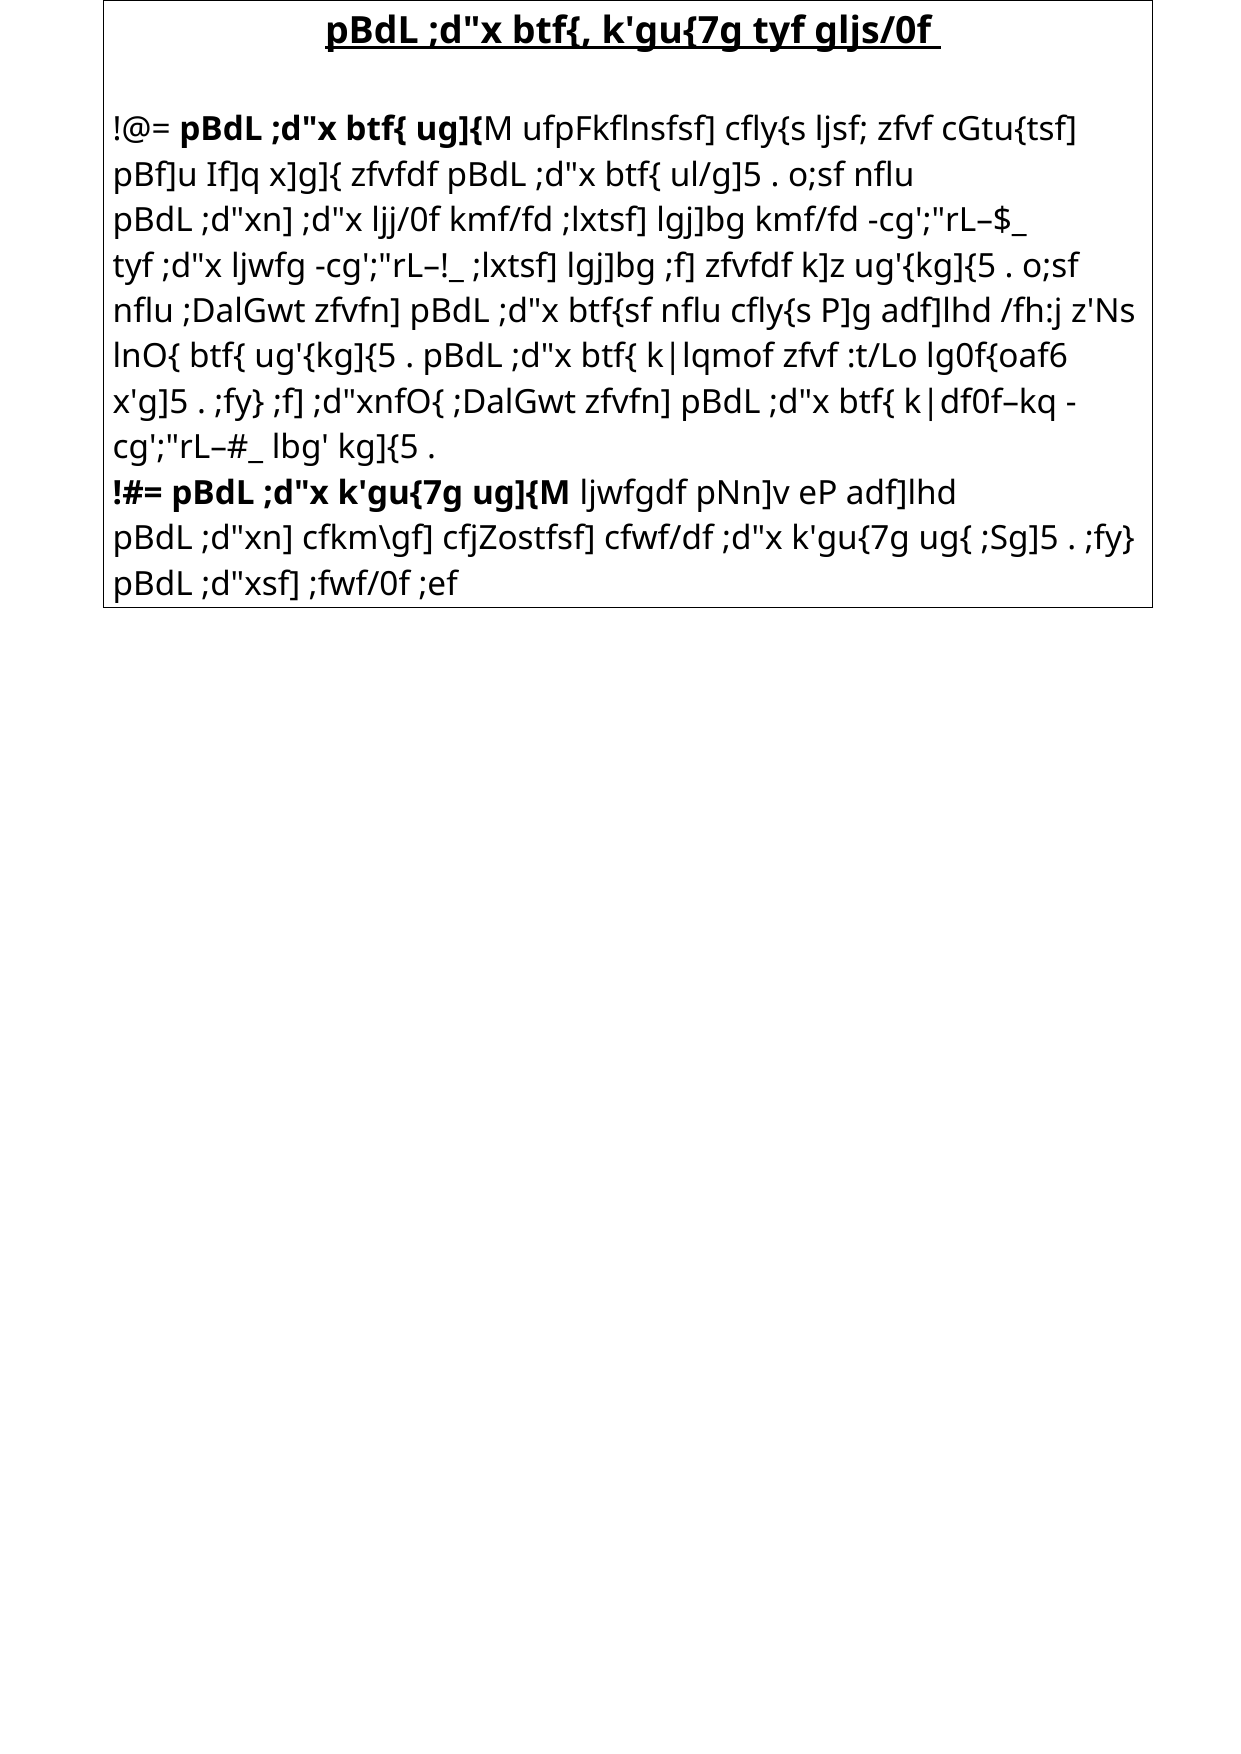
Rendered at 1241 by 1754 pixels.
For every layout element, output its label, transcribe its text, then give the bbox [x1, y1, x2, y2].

text !@= pBdL ;d"x btf{ ug]{M ufpFkflnsfsf] cfly{s ljsf; zfvf cGtu{tsf] pBf]u If]q x]g]{ zfvfdf pBdL ;d"x btf{ ul/g]5 . o;sf nflu pBdL ;d"xn] ;d"x ljj/0f kmf/fd ;lxtsf] lgj]bg kmf/fd -cg';"rL–$_ tyf ;d"x ljwfg -cg';"rL–!_ ;lxtsf] lgj]bg ;f] zfvfdf k]z ug'{kg]{5 . o;sf nflu ;DalGwt zfvfn] pBdL ;d"x btf{sf nflu cfly{s P]g adf]lhd /fh:j z'Ns lnO{ btf{ ug'{kg]{5 . pBdL ;d"x btf{ k|lqmof zfvf :t/Lo lg0f{oaf6 x'g]5 . ;fy} ;f] ;d"xnfO{ ;DalGwt zfvfn] pBdL ;d"x btf{ k|df0f–kq -cg';"rL–#_ lbg' kg]{5 . [112, 105, 1144, 465]
text pBdL ;d"x btf{, k'gu{7g tyf gljs/0f [104, 1, 1152, 54]
text !#= pBdL ;d"x k'gu{7g ug]{M ljwfgdf pNn]v eP adf]lhd pBdL ;d"xn] cfkm\gf] cfjZostfsf] cfwf/df ;d"x k'gu{7g ug{ ;Sg]5 . ;fy} pBdL ;d"xsf] ;fwf/0f ;ef [104, 465, 1152, 607]
